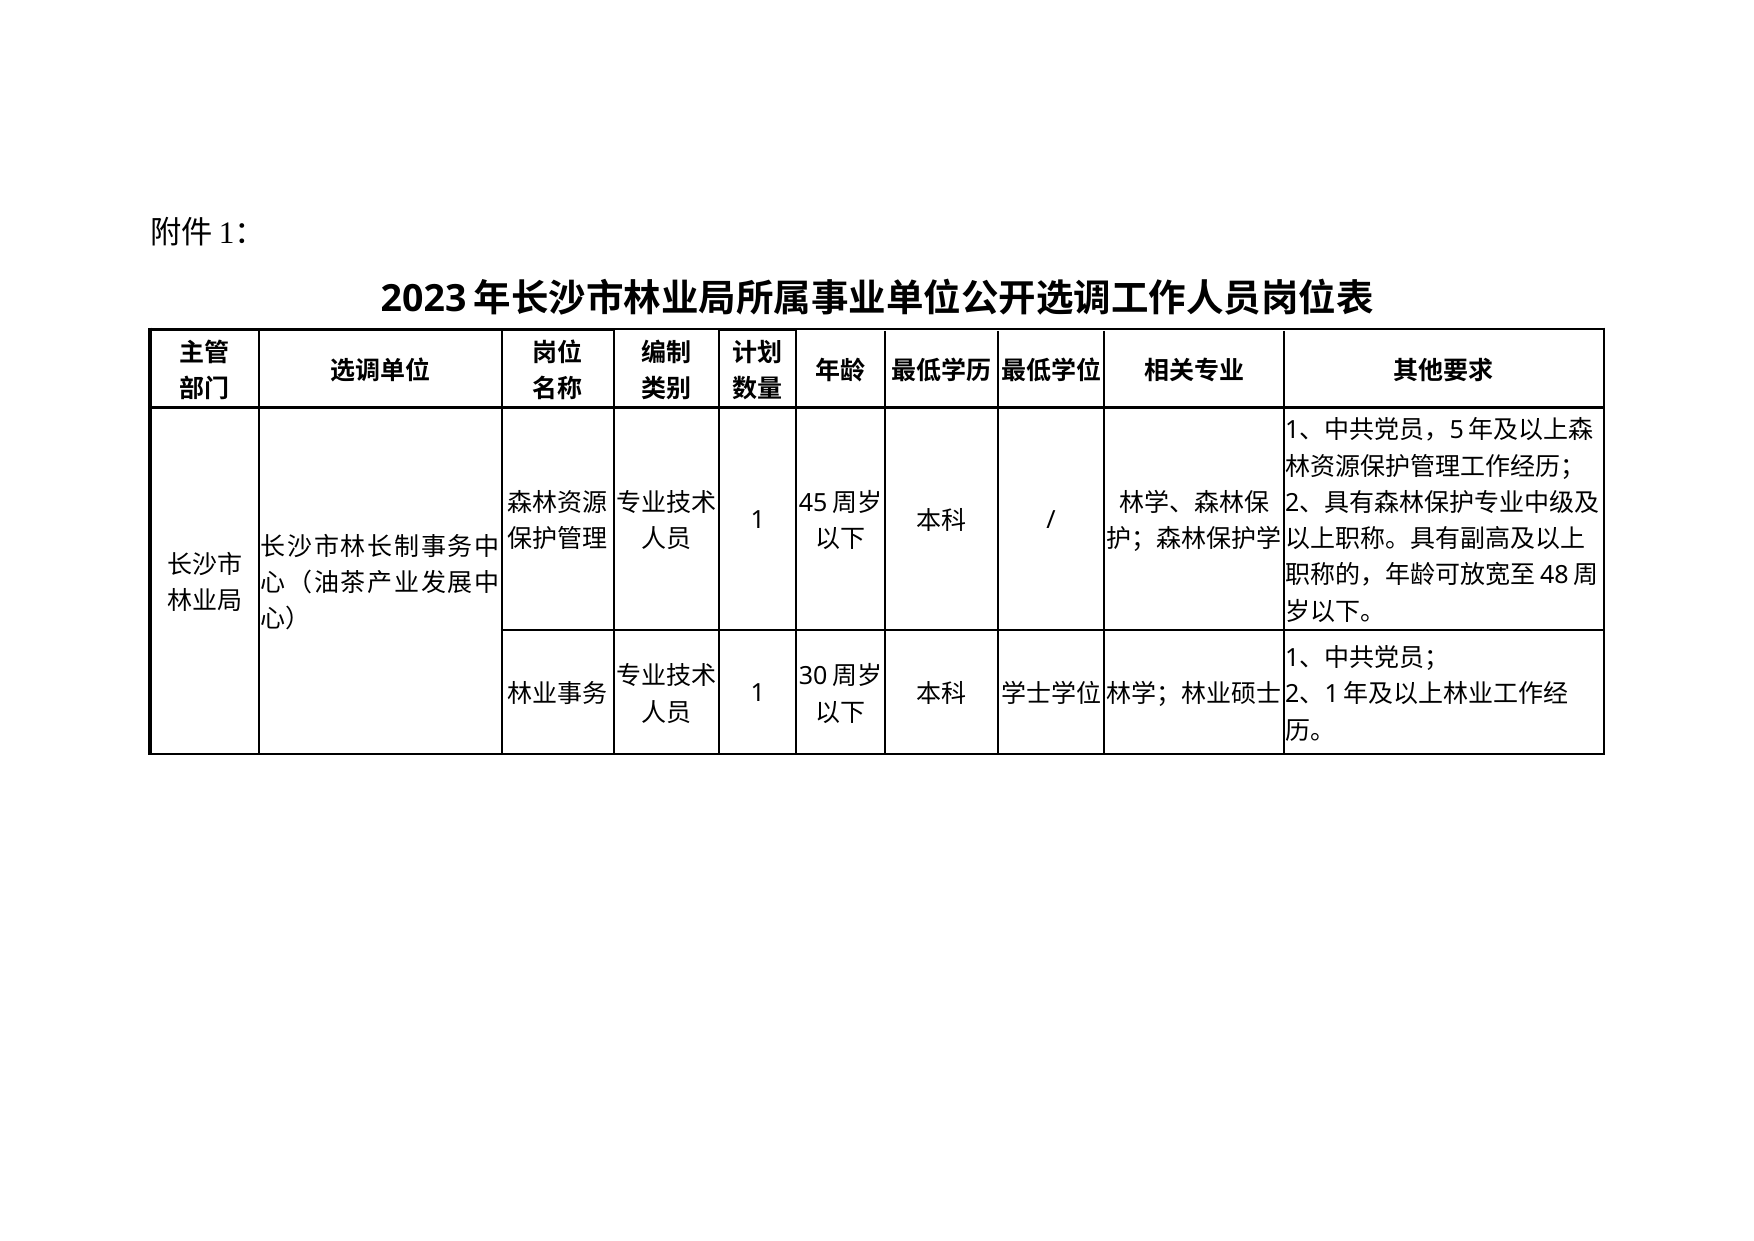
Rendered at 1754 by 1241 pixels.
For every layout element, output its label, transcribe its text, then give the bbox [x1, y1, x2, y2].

table_cell 1、中共党员，5年及以上森林资源保护管理工作经历； 2、具有森林保护专业中级及以上职称。具有副高及以上职称的，年龄可放宽至48周岁以下。 [1285, 409, 1603, 629]
table_cell 林业事务 [503, 631, 613, 753]
table_header 计划 数量 [720, 331, 795, 406]
table_cell 学士学位 [999, 631, 1103, 753]
text 附件1： [150, 198, 1604, 263]
table_cell 本科 [886, 631, 997, 753]
table_header 最低学历 [886, 330, 998, 406]
table_header 岗位 名称 [503, 331, 613, 406]
table_cell 本科 [886, 409, 997, 629]
text 2023年长沙市林业局所属事业单位公开选调工作人员岗位表 [150, 263, 1604, 328]
table_header 年龄 [797, 330, 885, 406]
table_header 主管 部门 [152, 331, 258, 406]
table_cell 长沙市林长制事务中心（油茶产业发展中心） [260, 409, 501, 753]
table_header 选调单位 [260, 331, 501, 406]
table_header 最低学位 [999, 330, 1104, 406]
table_cell 1、中共党员； 2、1年及以上林业工作经历。 [1285, 631, 1603, 753]
table_cell 45周岁以下 [797, 409, 884, 629]
table_cell 林学；林业硕士 [1105, 631, 1283, 753]
table_cell 林学、森林保护；森林保护学 [1105, 409, 1283, 629]
table_cell 1 [720, 631, 795, 753]
table_cell 1 [720, 409, 795, 629]
table_header 编制 类别 [615, 330, 718, 406]
table_cell 长沙市 林业局 [152, 409, 258, 753]
table_cell 专业技术人员 [615, 631, 718, 753]
table_header 相关专业 [1105, 330, 1283, 406]
table_cell 森林资源保护管理 [503, 409, 613, 629]
table_cell 30周岁以下 [797, 631, 884, 753]
table_cell 专业技术人员 [615, 409, 718, 629]
table_header 其他要求 [1285, 330, 1603, 406]
table_cell / [999, 409, 1103, 629]
